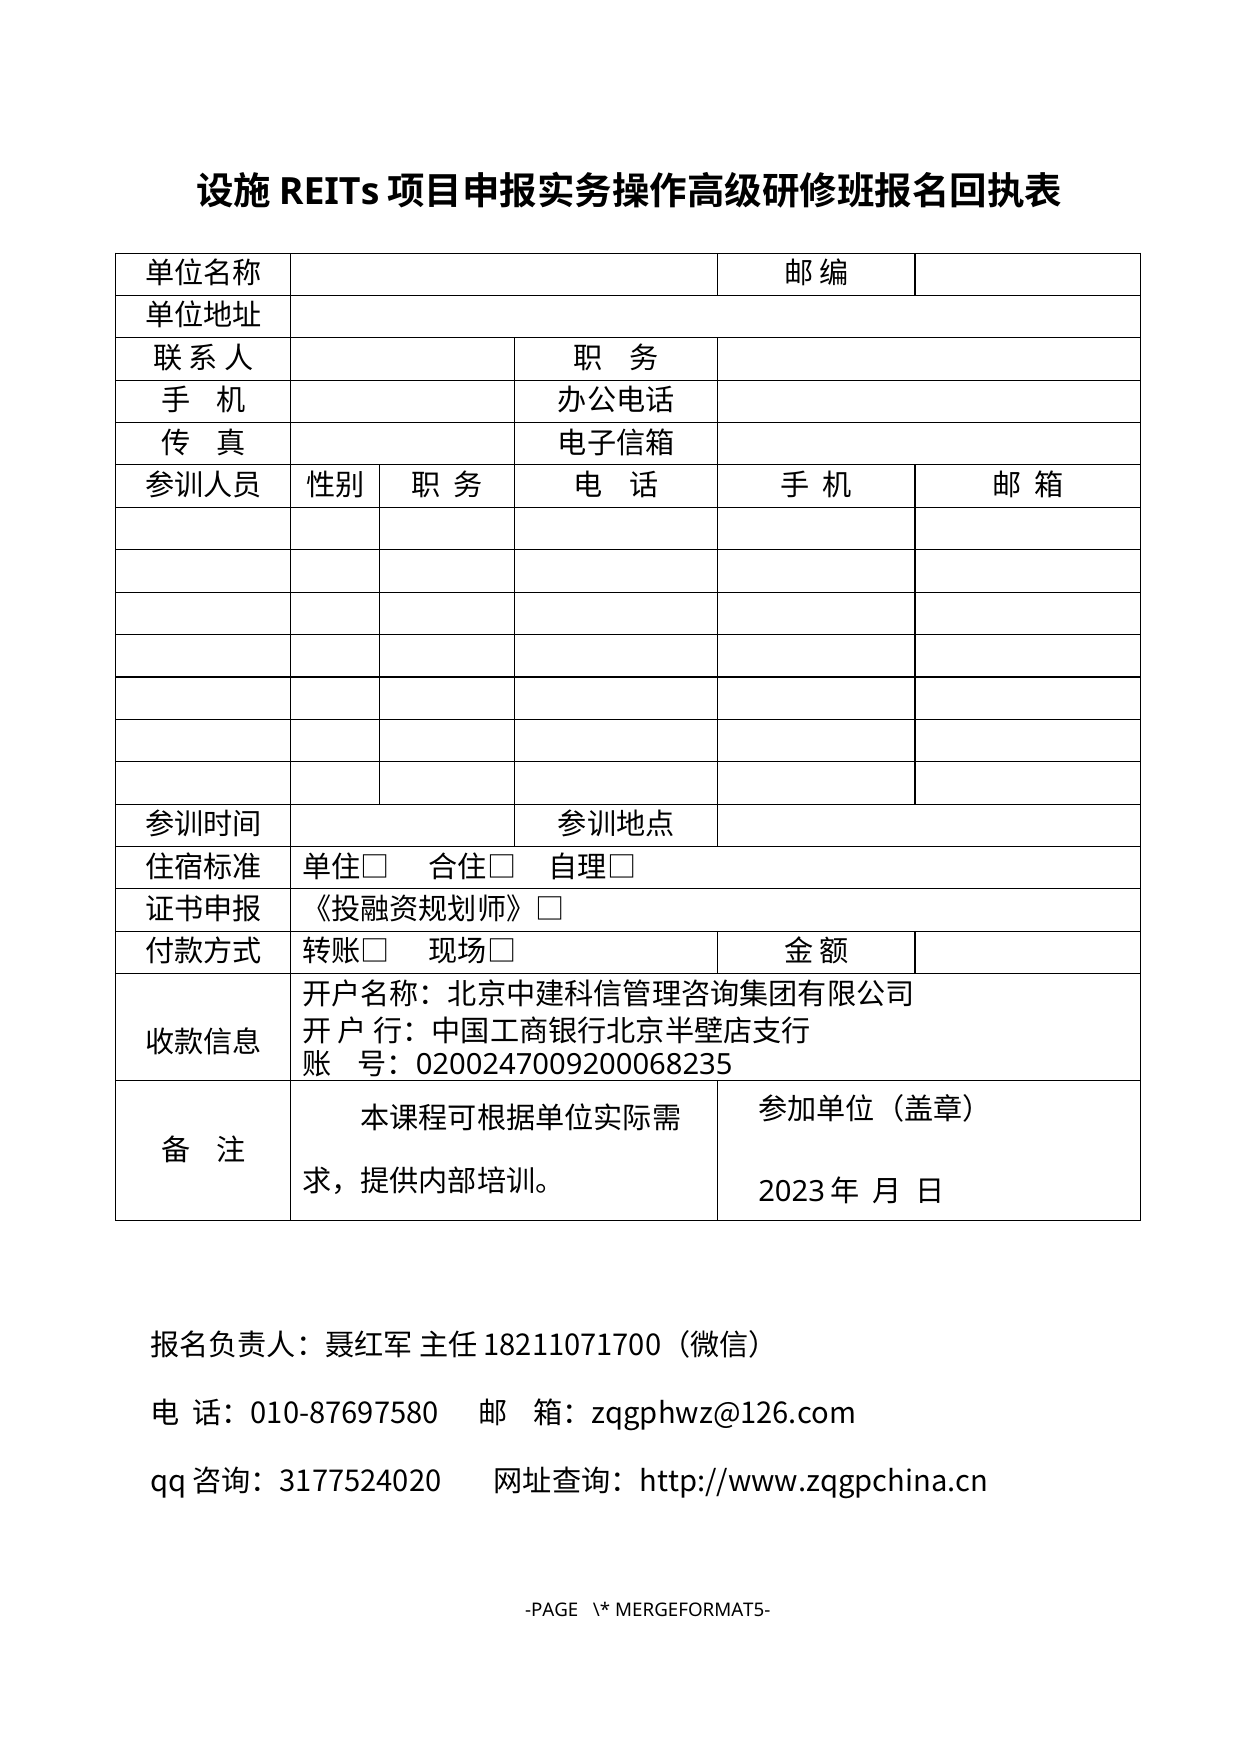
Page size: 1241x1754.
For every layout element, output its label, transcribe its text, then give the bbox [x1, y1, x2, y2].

table_cell [291, 805, 514, 846]
table_cell [515, 593, 717, 634]
table_cell 备 注 [116, 1081, 290, 1220]
table_cell [515, 720, 717, 761]
table_cell [291, 593, 379, 634]
table_cell [515, 550, 717, 592]
table_cell 单位地址 [116, 296, 290, 337]
table_cell [718, 508, 914, 549]
table_cell 《投融资规划师》□ [291, 889, 1140, 931]
table_cell 参加单位（盖章） 2023年 月 日 [718, 1081, 1140, 1220]
text 设施REITs项目申报实务操作高级研修班报名回执表 [150, 154, 1108, 222]
table_cell [718, 338, 1140, 379]
table_header 邮 编 [718, 254, 914, 295]
table_cell 办公电话 [515, 381, 717, 422]
table_cell 手 机 [718, 465, 914, 507]
table_cell [380, 550, 514, 592]
table_cell [718, 593, 914, 634]
table_cell [515, 762, 717, 803]
table_cell [718, 635, 914, 676]
table_cell 单住□ 合住□ 自理□ [291, 847, 1140, 888]
table_cell 付款方式 [116, 932, 290, 973]
table_cell 参训地点 [515, 805, 717, 846]
table_cell [291, 635, 379, 676]
table_cell [380, 762, 514, 803]
table_cell [116, 593, 290, 634]
table_cell [718, 805, 1140, 846]
table_cell [291, 296, 1140, 337]
table_cell [380, 593, 514, 634]
table_cell [916, 550, 1140, 592]
table_cell [718, 550, 914, 592]
table_cell 开户名称：北京中建科信管理咨询集团有限公司 开 户 行：中国工商银行北京半壁店支行 账 号：0200247009200068235 [291, 974, 1140, 1080]
table_cell [291, 508, 379, 549]
table_cell [916, 762, 1140, 803]
table_cell 手 机 [116, 381, 290, 422]
table_header [291, 254, 717, 295]
text 电 话：010-87697580 邮 箱：zqgphwz@126.com [150, 1377, 1090, 1445]
table_cell 金 额 [718, 932, 914, 973]
table_cell [291, 423, 514, 464]
table_cell 证书申报 [116, 889, 290, 931]
table_cell [718, 720, 914, 761]
table_cell 邮 箱 [916, 465, 1140, 507]
table_cell [515, 508, 717, 549]
table_cell [380, 678, 514, 719]
table_cell 职 务 [380, 465, 514, 507]
table_cell [916, 508, 1140, 549]
table_cell 转账□ 现场□ [291, 932, 717, 973]
table_cell 电 话 [515, 465, 717, 507]
table_header [916, 254, 1140, 295]
table_cell [718, 762, 914, 803]
table_cell 收款信息 [116, 974, 290, 1080]
table_cell 住宿标准 [116, 847, 290, 888]
table_cell [515, 635, 717, 676]
table_cell [916, 678, 1140, 719]
table_cell [291, 338, 514, 379]
table_cell [718, 381, 1140, 422]
table_cell 参训人员 [116, 465, 290, 507]
table_cell [916, 932, 1140, 973]
table_cell [380, 635, 514, 676]
table_cell 传 真 [116, 423, 290, 464]
table_cell [291, 762, 379, 803]
table_cell [116, 720, 290, 761]
table_cell [916, 635, 1140, 676]
table_cell [116, 678, 290, 719]
table_cell [380, 508, 514, 549]
table_cell [515, 678, 717, 719]
table_cell 职 务 [515, 338, 717, 379]
table_cell 性别 [291, 465, 379, 507]
table_cell [116, 550, 290, 592]
table_cell [291, 678, 379, 719]
table_cell [116, 762, 290, 803]
table_cell [116, 508, 290, 549]
table_cell 参训时间 [116, 805, 290, 846]
table_header 单位名称 [116, 254, 290, 295]
table_cell [291, 550, 379, 592]
table_cell [916, 720, 1140, 761]
table_cell [916, 593, 1140, 634]
table_cell [380, 720, 514, 761]
table_cell [116, 635, 290, 676]
table_cell 本课程可根据单位实际需 求，提供内部培训。 [291, 1081, 717, 1220]
table_cell [291, 720, 379, 761]
table_cell [718, 678, 914, 719]
table_cell 电子信箱 [515, 423, 717, 464]
table_cell [718, 423, 1140, 464]
table_cell [291, 381, 514, 422]
table_cell 联 系 人 [116, 338, 290, 379]
text qq咨询：3177524020 网址查询：http://www.zqgpchina.cn [150, 1445, 1090, 1513]
text 报名负责人：聂红军 主任18211071700（微信） [150, 1309, 1090, 1377]
